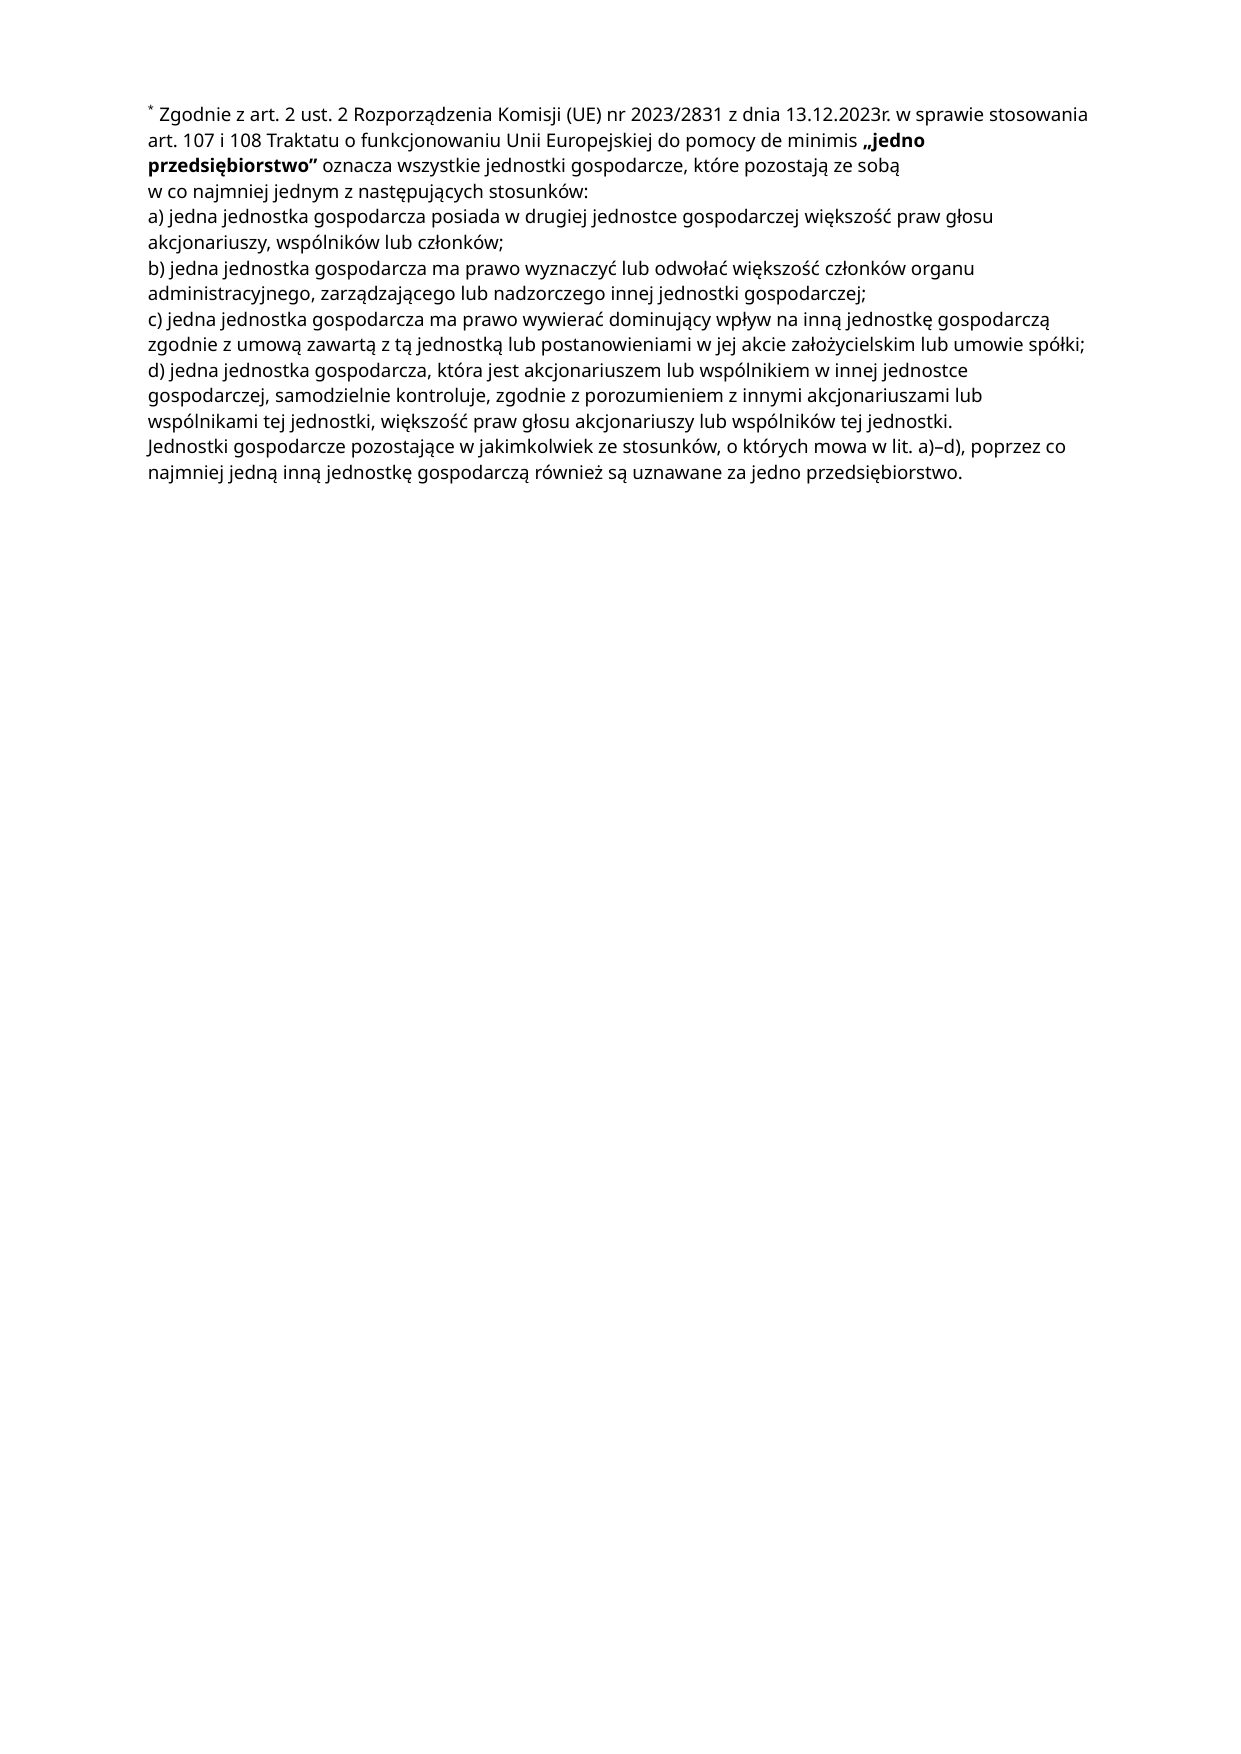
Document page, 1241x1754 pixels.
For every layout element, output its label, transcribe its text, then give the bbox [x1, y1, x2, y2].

text d) jedna jednostka gospodarcza, która jest akcjonariuszem lub wspólnikiem w innej jednostce gospodarczej, samodzielnie kontroluje, zgodnie z porozumieniem z innymi akcjonariuszami lub wspólnikami tej jednostki, większość praw głosu akcjonariuszy lub wspólników tej jednostki. [148, 357, 1093, 433]
text Jednostki gospodarcze pozostające w jakimkolwiek ze stosunków, o których mowa w lit. a)–d), poprzez co najmniej jedną inną jednostkę gospodarczą również są uznawane za jedno przedsiębiorstwo. [148, 433, 1093, 484]
text a) jedna jednostka gospodarcza posiada w drugiej jednostce gospodarczej większość praw głosu akcjonariuszy, wspólników lub członków; [148, 204, 1093, 255]
text * Zgodnie z art. 2 ust. 2 Rozporządzenia Komisji (UE) nr 2023/2831 z dnia 13.12.2023r. w sprawie stosowania art. 107 i 108 Traktatu o funkcjonowaniu Unii Europejskiej do pomocy de minimis „jedno przedsiębiorstwo” oznacza wszystkie jednostki gospodarcze, które pozostają ze sobą w co najmniej jednym z następujących stosunków: [148, 102, 1093, 204]
text b) jedna jednostka gospodarcza ma prawo wyznaczyć lub odwołać większość członków organu administracyjnego, zarządzającego lub nadzorczego innej jednostki gospodarczej; [148, 255, 1093, 306]
text c) jedna jednostka gospodarcza ma prawo wywierać dominujący wpływ na inną jednostkę gospodarczą zgodnie z umową zawartą z tą jednostką lub postanowieniami w jej akcie założycielskim lub umowie spółki; [148, 306, 1093, 357]
